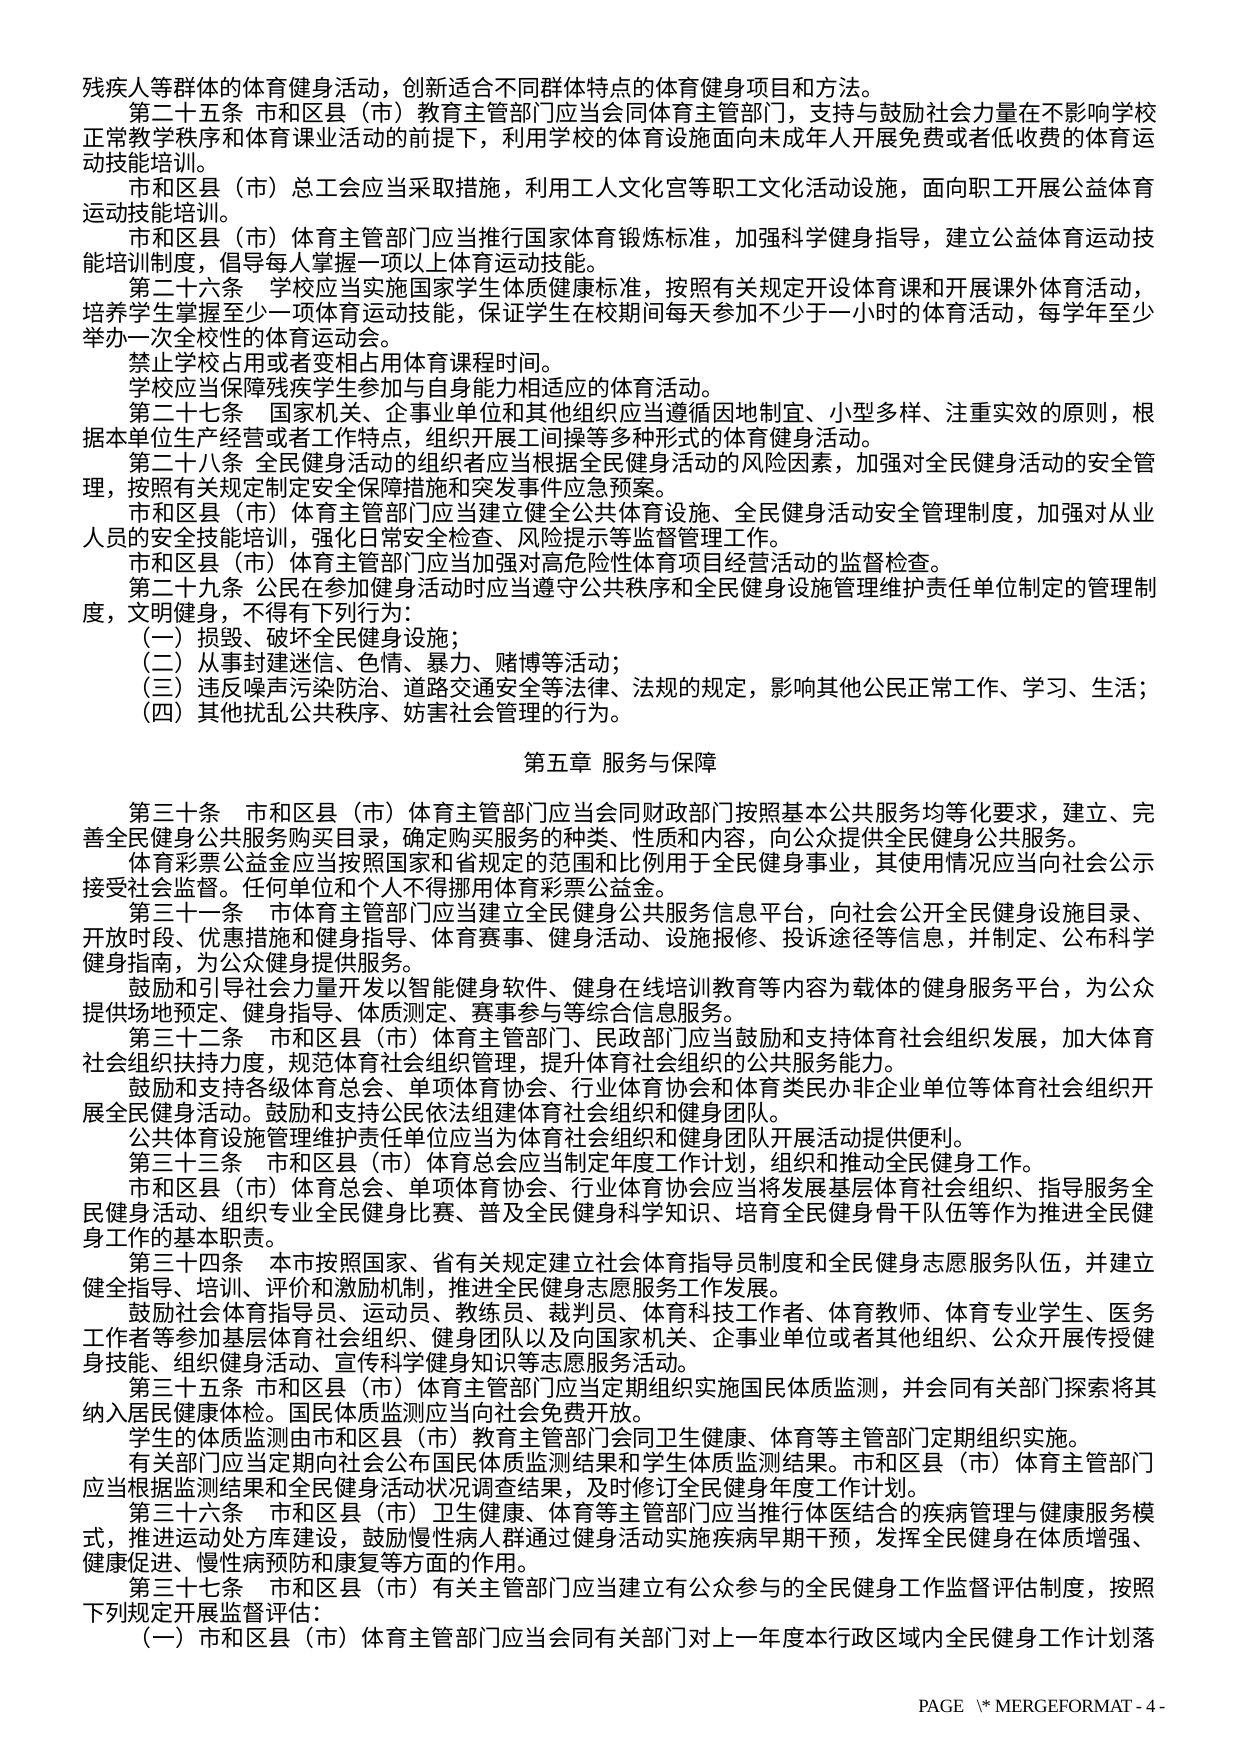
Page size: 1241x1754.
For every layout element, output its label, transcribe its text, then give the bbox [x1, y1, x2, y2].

text （三）违反噪声污染防治、道路交通安全等法律、法规的规定，影响其他公民正常工作、学习、生活； [82, 677, 1158, 702]
text 市和区县（市）体育主管部门应当推行国家体育锻炼标准，加强科学健身指导，建立公益体育运动技能培训制度，倡导每人掌握一项以上体育运动技能。 [82, 227, 1158, 277]
text （二）从事封建迷信、色情、暴力、赌博等活动； [82, 652, 1158, 677]
text 第二十七条 国家机关、企事业单位和其他组织应当遵循因地制宜、小型多样、注重实效的原则，根据本单位生产经营或者工作特点，组织开展工间操等多种形式的体育健身活动。 [82, 402, 1158, 452]
text 第三十四条 本市按照国家、省有关规定建立社会体育指导员制度和全民健身志愿服务队伍，并建立健全指导、培训、评价和激励机制，推进全民健身志愿服务工作发展。 [82, 1252, 1158, 1302]
text 体育彩票公益金应当按照国家和省规定的范围和比例用于全民健身事业，其使用情况应当向社会公示，接受社会监督。任何单位和个人不得挪用体育彩票公益金。 [82, 852, 1158, 902]
text （一）损毁、破坏全民健身设施； [82, 627, 1158, 652]
text 鼓励和支持各级体育总会、单项体育协会、行业体育协会和体育类民办非企业单位等体育社会组织开展全民健身活动。鼓励和支持公民依法组建体育社会组织和健身团队。 [82, 1077, 1158, 1127]
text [82, 1627, 1158, 1652]
text 第三十条 市和区县（市）体育主管部门应当会同财政部门按照基本公共服务均等化要求，建立、完善全民健身公共服务购买目录，确定购买服务的种类、性质和内容，向公众提供全民健身公共服务。 [82, 802, 1158, 852]
text 市和区县（市）总工会应当采取措施，利用工人文化宫等职工文化活动设施，面向职工开展公益体育运动技能培训。 [82, 177, 1158, 227]
text 第三十七条 市和区县（市）有关主管部门应当建立有公众参与的全民健身工作监督评估制度，按照下列规定开展监督评估： [82, 1577, 1158, 1627]
text 有关部门应当定期向社会公布国民体质监测结果和学生体质监测结果。市和区县（市）体育主管部门应当根据监测结果和全民健身活动状况调查结果，及时修订全民健身年度工作计划。 [82, 1452, 1158, 1502]
text 第三十二条 市和区县（市）体育主管部门、民政部门应当鼓励和支持体育社会组织发展，加大体育社会组织扶持力度，规范体育社会组织管理，提升体育社会组织的公共服务能力。 [82, 1027, 1158, 1077]
text 第三十一条 市体育主管部门应当建立全民健身公共服务信息平台，向社会公开全民健身设施目录、开放时段、优惠措施和健身指导、体育赛事、健身活动、设施报修、投诉途径等信息，并制定、公布科学健身指南，为公众健身提供服务。 鼓励和引导社会力量开发以智能健身软件、健身在线培训教育等内容为载体的健身服务平台，为公众提供场地预定、健身指导、体质测定、赛事参与等综合信息服务。 [82, 902, 1158, 1027]
text 第三十三条 市和区县（市）体育总会应当制定年度工作计划，组织和推动全民健身工作。 市和区县（市）体育总会、单项体育协会、行业体育协会应当将发展基层体育社会组织、指导服务全民健身活动、组织专业全民健身比赛、普及全民健身科学知识、培育全民健身骨干队伍等作为推进全民健身工作的基本职责。 [82, 1152, 1158, 1252]
text 禁止学校占用或者变相占用体育课程时间。 [82, 352, 1158, 377]
text 市和区县（市）体育主管部门应当加强对高危险性体育项目经营活动的监督检查。 [82, 552, 1158, 577]
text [82, 77, 1158, 102]
text 鼓励社会体育指导员、运动员、教练员、裁判员、体育科技工作者、体育教师、体育专业学生、医务工作者等参加基层体育社会组织、健身团队以及向国家机关、企事业单位或者其他组织、公众开展传授健身技能、组织健身活动、宣传科学健身知识等志愿服务活动。 [82, 1302, 1158, 1377]
text 第二十八条 全民健身活动的组织者应当根据全民健身活动的风险因素，加强对全民健身活动的安全管理，按照有关规定制定安全保障措施和突发事件应急预案。 [82, 452, 1158, 502]
text 第三十六条 市和区县（市）卫生健康、体育等主管部门应当推行体医结合的疾病管理与健康服务模式，推进运动处方库建设，鼓励慢性病人群通过健身活动实施疾病早期干预，发挥全民健身在体质增强、健康促进、慢性病预防和康复等方面的作用。 [82, 1502, 1158, 1577]
text 第二十五条 市和区县（市）教育主管部门应当会同体育主管部门，支持与鼓励社会力量在不影响学校正常教学秩序和体育课业活动的前提下，利用学校的体育设施面向未成年人开展免费或者低收费的体育运动技能培训。 [82, 102, 1158, 177]
text 第五章 服务与保障 [82, 752, 1158, 777]
text 学生的体质监测由市和区县（市）教育主管部门会同卫生健康、体育等主管部门定期组织实施。 [82, 1427, 1158, 1452]
text 公共体育设施管理维护责任单位应当为体育社会组织和健身团队开展活动提供便利。 [82, 1127, 1158, 1152]
text 第三十五条 市和区县（市）体育主管部门应当定期组织实施国民体质监测，并会同有关部门探索将其纳入居民健康体检。国民体质监测应当向社会免费开放。 [82, 1377, 1158, 1427]
text 第二十六条 学校应当实施国家学生体质健康标准，按照有关规定开设体育课和开展课外体育活动，培养学生掌握至少一项体育运动技能，保证学生在校期间每天参加不少于一小时的体育活动，每学年至少举办一次全校性的体育运动会。 [82, 277, 1158, 352]
text 学校应当保障残疾学生参加与自身能力相适应的体育活动。 [82, 377, 1158, 402]
text （四）其他扰乱公共秩序、妨害社会管理的行为。 [82, 702, 1158, 727]
text 市和区县（市）体育主管部门应当建立健全公共体育设施、全民健身活动安全管理制度，加强对从业人员的安全技能培训，强化日常安全检查、风险提示等监督管理工作。 [82, 502, 1158, 552]
text 第二十九条 公民在参加健身活动时应当遵守公共秩序和全民健身设施管理维护责任单位制定的管理制度，文明健身，不得有下列行为： [82, 577, 1158, 627]
